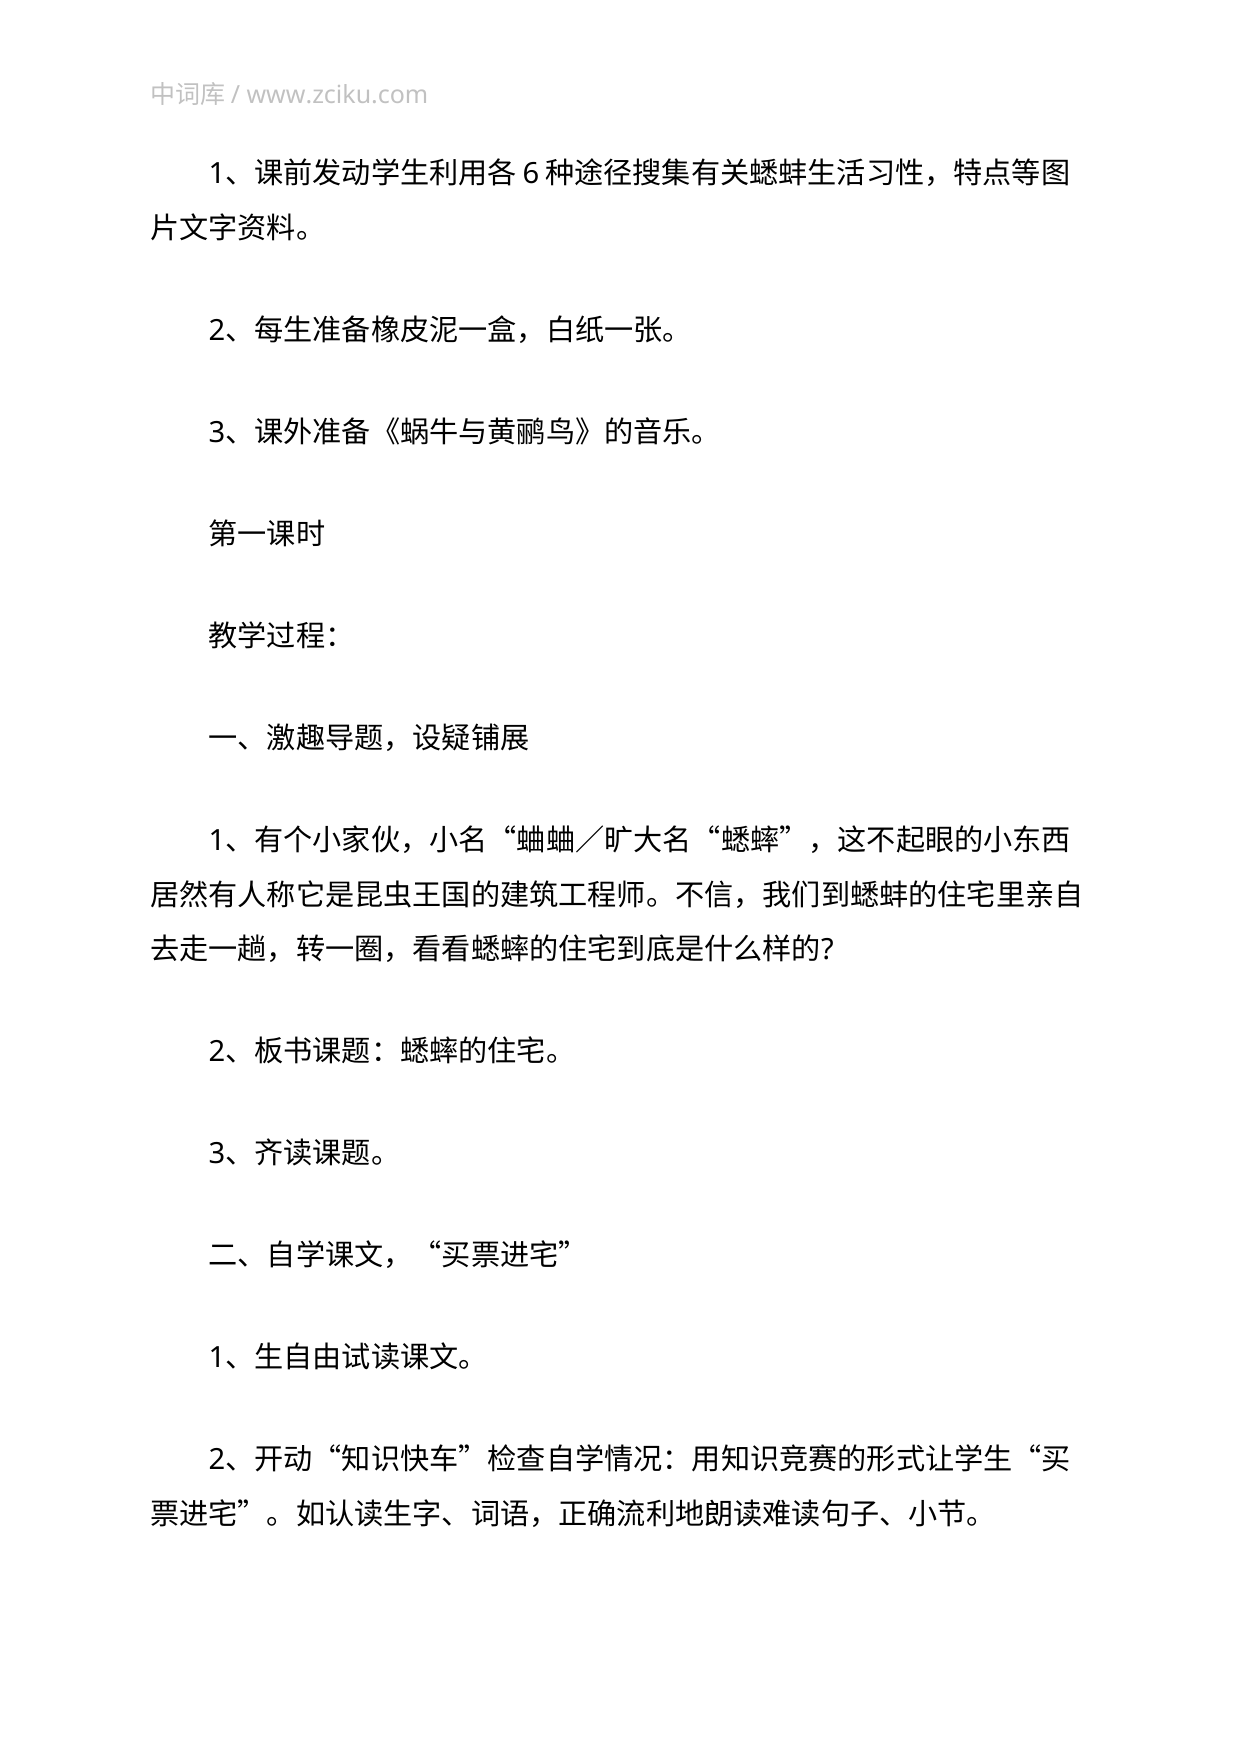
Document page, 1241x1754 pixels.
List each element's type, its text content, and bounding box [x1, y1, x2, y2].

text 教学过程： [150, 612, 1090, 655]
text 1、课前发动学生利用各6种途径搜集有关蟋蚌生活习性，特点等图片文字资料。 [150, 150, 1090, 247]
text 二、自学课文，“买票进宅” [150, 1232, 1090, 1274]
text 1、有个小家伙，小名“蛐蛐／旷大名“蟋蟀”，这不起眼的小东西居然有人称它是昆虫王国的建筑工程师。不信，我们到蟋蚌的住宅里亲自去走一趟，转一圈，看看蟋蟀的住宅到底是什么样的? [150, 816, 1090, 968]
text 3、齐读课题。 [150, 1130, 1090, 1172]
text 2、开动“知识快车”检查自学情况：用知识竞赛的形式让学生“买票进宅”。如认读生字、词语，正确流利地朗读难读句子、小节。 [150, 1436, 1090, 1533]
text 1、生自由试读课文。 [150, 1334, 1090, 1376]
text 一、激趣导题，设疑铺展 [150, 714, 1090, 757]
text 3、课外准备《蜗牛与黄鹂鸟》的音乐。 [150, 409, 1090, 451]
text 2、板书课题：蟋蟀的住宅。 [150, 1028, 1090, 1070]
text 第一课时 [150, 511, 1090, 553]
text 2、每生准备橡皮泥一盒，白纸一张。 [150, 307, 1090, 349]
